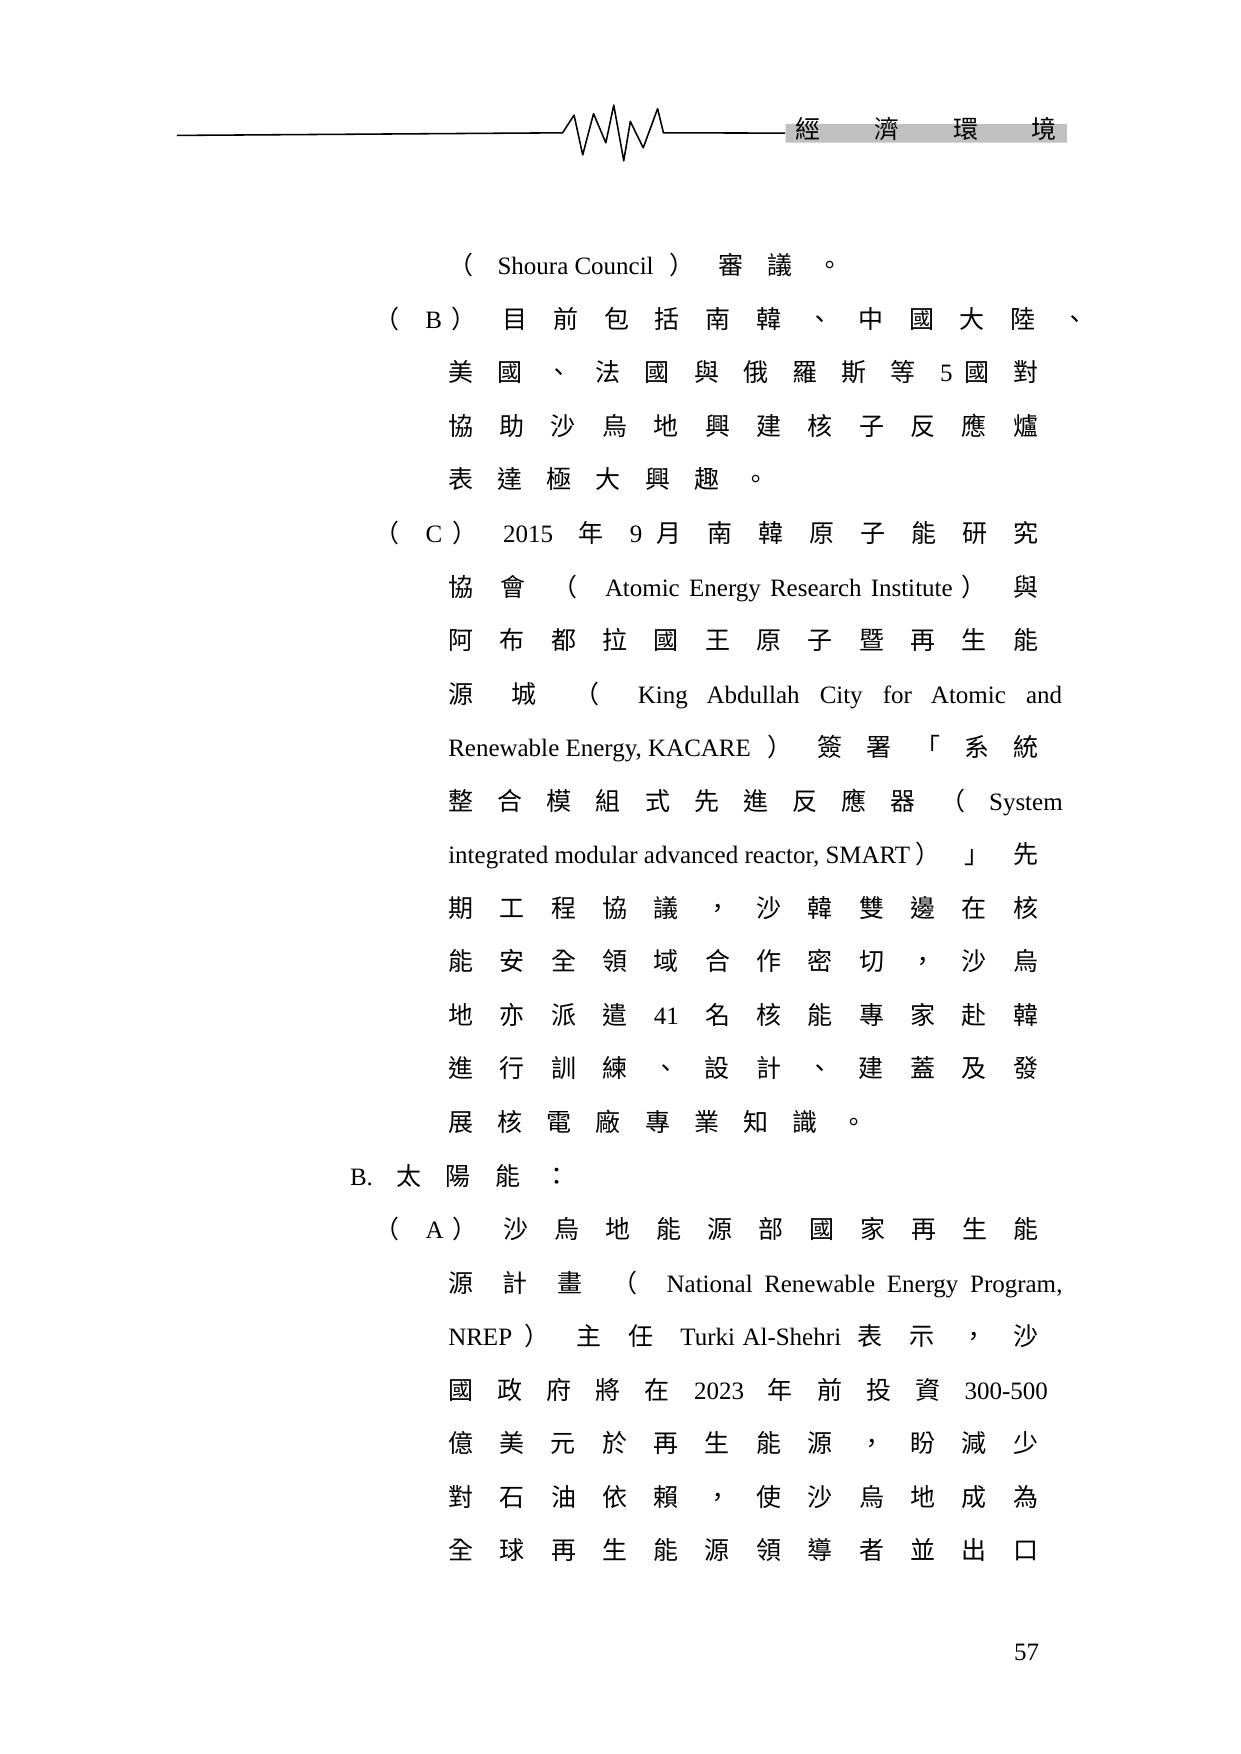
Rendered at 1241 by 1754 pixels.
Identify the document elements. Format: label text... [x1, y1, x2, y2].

text （B）目前包括南韓、中國大陸、美國、法國與俄羅斯等5國對協助沙烏地興建核子反應爐表達極大興趣。 [362, 291, 1063, 505]
text B. 太陽能： [325, 1147, 1063, 1201]
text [362, 1201, 1063, 1576]
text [362, 237, 1063, 291]
text （C）2015年9月南韓原子能研究協會（Atomic Energy Research Institute）與阿布都拉國王原子暨再生能源城（King Abdullah City for Atomic and Renewable Energy, KACARE）簽署「系統整合模組式先進反應器（System integrated modular advanced reactor, SMART）」先期工程協議，沙韓雙邊在核能安全領域合作密切，沙烏地亦派遣41名核能專家赴韓進行訓練、設計、建蓋及發展核電廠專業知識。 [362, 505, 1063, 1147]
